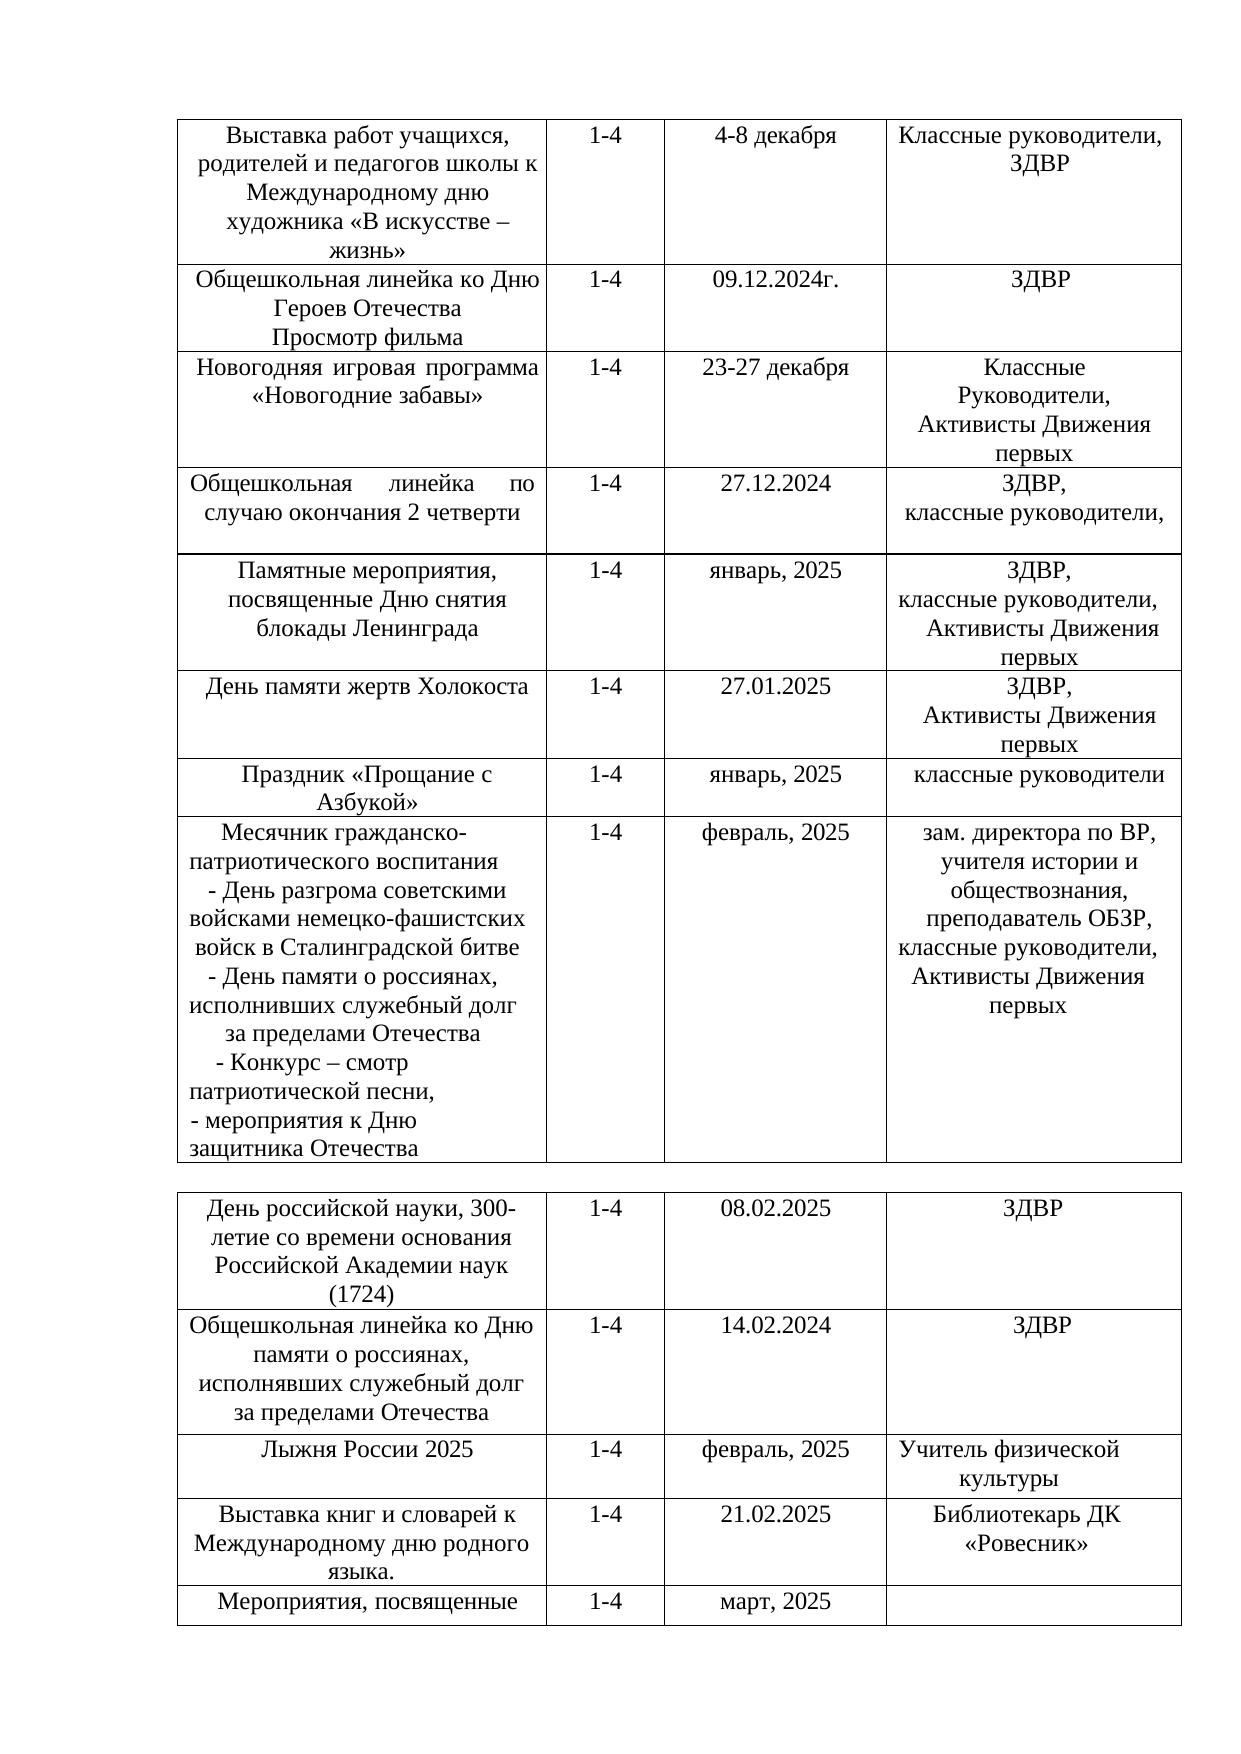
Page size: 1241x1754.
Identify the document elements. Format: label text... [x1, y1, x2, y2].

table_cell Общешкольная линейка по случаю окончания 2 четверти [178, 468, 546, 553]
table_cell 1-4 [547, 759, 664, 816]
table_cell Выставка книг и словарей к Международному дню родного языка. [178, 1499, 546, 1585]
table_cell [178, 1586, 546, 1624]
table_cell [887, 1586, 1181, 1624]
table_header День российской науки, 300- летие со времени основания Российской Академии наук (1724) [178, 1193, 546, 1309]
table_cell классные руководители [887, 759, 1181, 816]
table_cell Месячник гражданско- патриотического воспитания День разгрома советскими войсками немецко-фашистских войск в Сталинградской битве День памяти о россиянах, исполнивших служебный долг за пределами Отечества Конкурс – смотр патриотической песни, мероприятия к Дню защитника Отечества [178, 817, 546, 1162]
table_cell ЗДВР [887, 1310, 1181, 1433]
table_cell январь, 2025 [665, 759, 886, 816]
table_cell 1-4 [547, 1586, 664, 1624]
table_cell зам. директора по ВР, учителя истории и обществознания, преподаватель ОБЗР, классные руководители, Активисты Движения первых [887, 817, 1181, 1162]
table_cell 1-4 [547, 817, 664, 1162]
table_cell ЗДВР, классные руководители, [887, 468, 1181, 553]
table_cell 27.12.2024 [665, 468, 886, 553]
table_cell Праздник «Прощание с Азбукой» [178, 759, 546, 816]
table_cell Общешкольная линейка ко Дню Героев Отечества Просмотр фильма [178, 265, 546, 351]
table_cell 4-8 декабря [665, 120, 886, 263]
table_cell 1-4 [547, 265, 664, 351]
table_cell Классные руководители, ЗДВР [887, 120, 1181, 263]
table_cell февраль, 2025 [665, 1435, 886, 1498]
table_cell 1-4 [547, 1435, 664, 1498]
table_cell День памяти жертв Холокоста [178, 671, 546, 758]
table_header 08.02.2025 [665, 1193, 886, 1309]
table_cell 23-27 декабря [665, 352, 886, 467]
table_cell 1-4 [547, 555, 664, 670]
table_cell Лыжня России 2025 [178, 1435, 546, 1498]
table_cell 1-4 [547, 671, 664, 758]
table_cell ЗДВР, Активисты Движения первых [887, 671, 1181, 758]
table_cell Выставка работ учащихся, родителей и педагогов школы к Международному дню художника «В искусстве – жизнь» [178, 120, 546, 263]
table_cell 1-4 [547, 1310, 664, 1433]
table_cell 1-4 [547, 352, 664, 467]
table_cell Новогодняя игровая программа «Новогодние забавы» [178, 352, 546, 467]
table_cell Библиотекарь ДК «Ровесник» [887, 1499, 1181, 1585]
table_cell Памятные мероприятия, посвященные Дню снятия блокады Ленинграда [178, 555, 546, 670]
table_cell Общешкольная линейка ко Дню памяти о россиянах, исполнявших служебный долг за пределами Отечества [178, 1310, 546, 1433]
table_header ЗДВР [887, 1193, 1181, 1309]
table_cell Классные Руководители, Активисты Движения первых [887, 352, 1181, 467]
table_cell 14.02.2024 [665, 1310, 886, 1433]
table_cell Учитель физической культуры [887, 1435, 1181, 1498]
table_cell 09.12.2024г. [665, 265, 886, 351]
table_cell 21.02.2025 [665, 1499, 886, 1585]
table_cell ЗДВР, классные руководители, Активисты Движения первых [887, 555, 1181, 670]
table_cell ЗДВР [887, 265, 1181, 351]
table_cell март, 2025 [665, 1586, 886, 1624]
table_header 1-4 [547, 1193, 664, 1309]
table_cell 1-4 [547, 120, 664, 263]
table_cell 27.01.2025 [665, 671, 886, 758]
table_cell 1-4 [547, 1499, 664, 1585]
table_cell 1-4 [547, 468, 664, 553]
table_cell январь, 2025 [665, 555, 886, 670]
table_cell февраль, 2025 [665, 817, 886, 1162]
